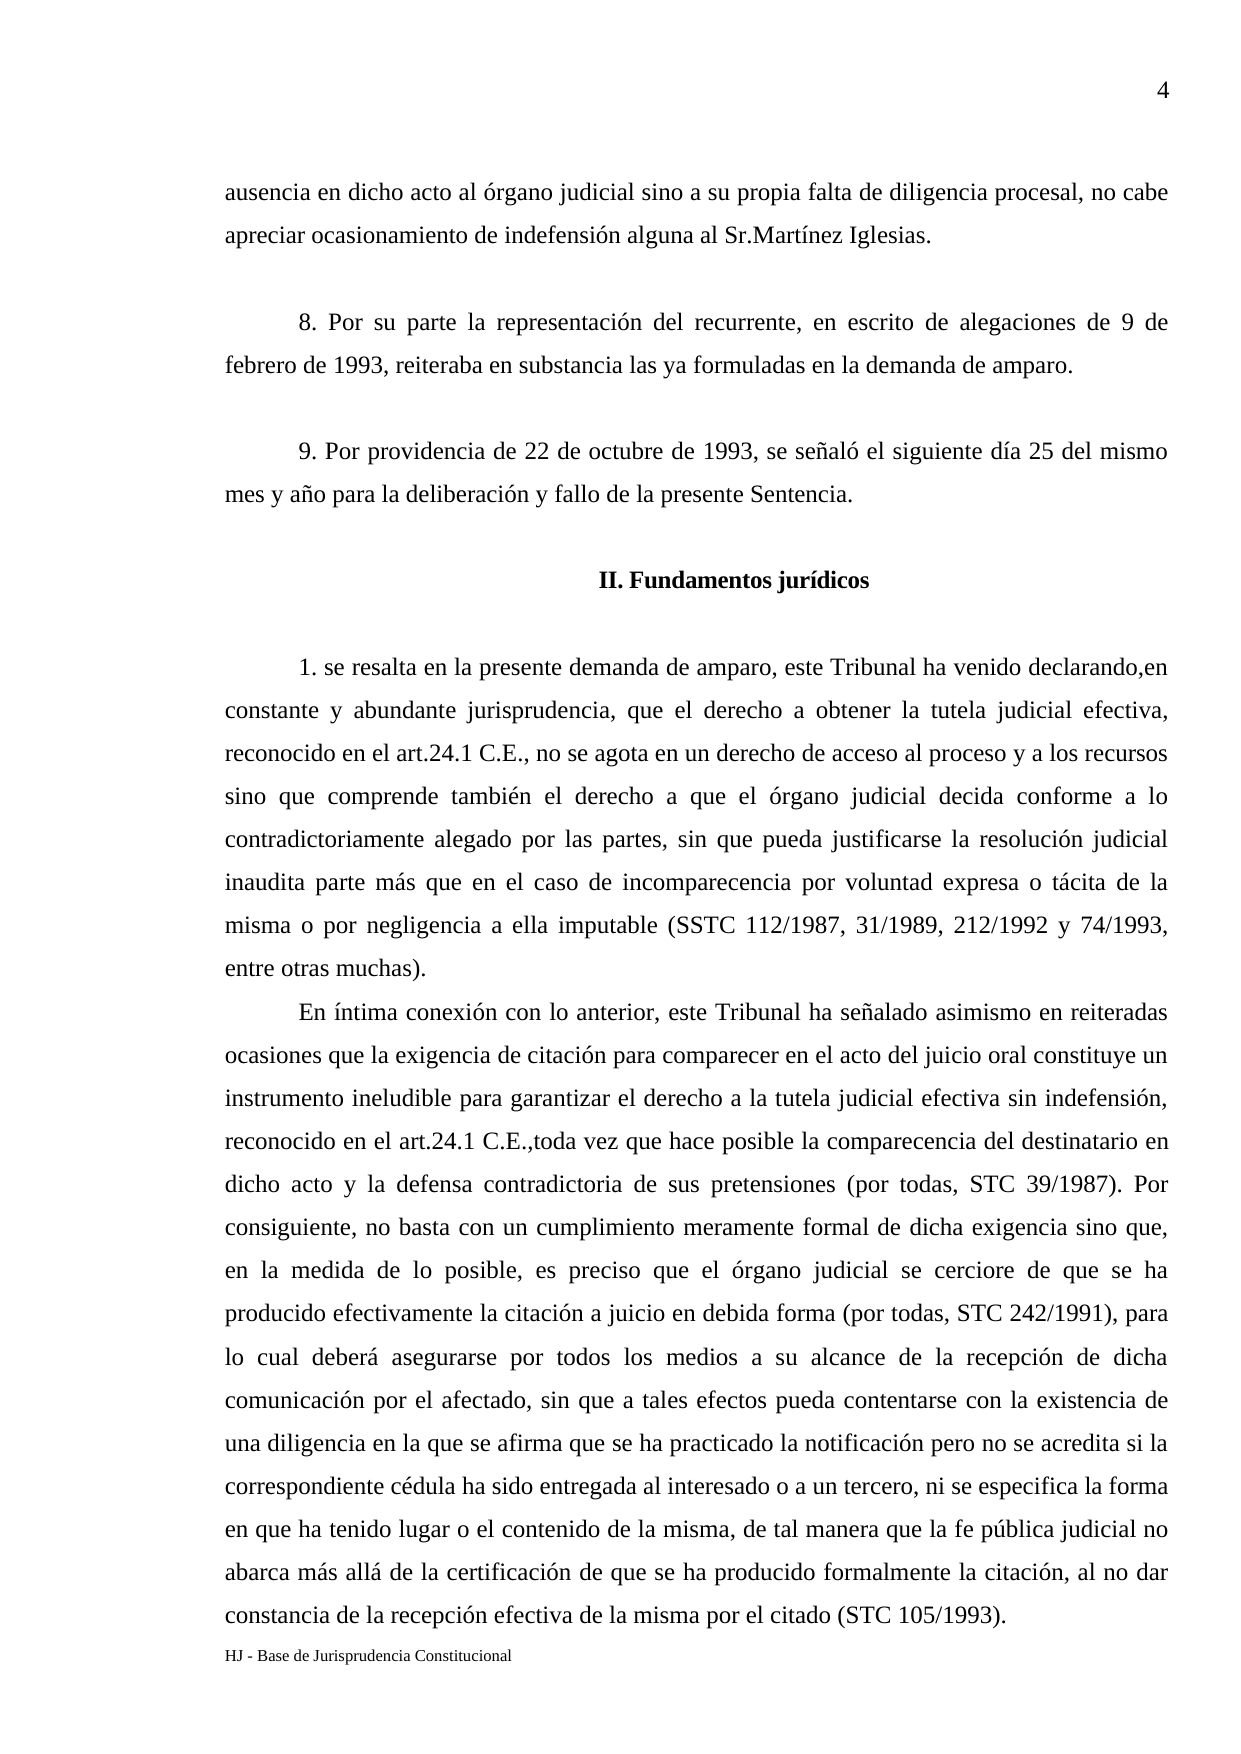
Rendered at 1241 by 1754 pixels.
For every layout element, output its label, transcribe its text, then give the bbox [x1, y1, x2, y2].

text 1. se resalta en la presente demanda de amparo, este Tribunal ha venido declarando,en constante y abundante jurisprudencia, que el derecho a obtener la tutela judicial efectiva, reconocido en el art.24.1 C.E., no se agota en un derecho de acceso al proceso y a los recursos sino que comprende también el derecho a que el órgano judicial decida conforme a lo contradictoriamente alegado por las partes, sin que pueda justificarse la resolución judicial inaudita parte más que en el caso de incomparecencia por voluntad expresa o tácita de la misma o por negligencia a ella imputable (SSTC 112/1987, 31/1989, 212/1992 y 74/1993, entre otras muchas). [224, 652, 1169, 982]
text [224, 177, 1169, 249]
text En íntima conexión con lo anterior, este Tribunal ha señalado asimismo en reiteradas ocasiones que la exigencia de citación para comparecer en el acto del juicio oral constituye un instrumento ineludible para garantizar el derecho a la tutela judicial efectiva sin indefensión, reconocido en el art.24.1 C.E.,toda vez que hace posible la comparecencia del destinatario en dicho acto y la defensa contradictoria de sus pretensiones (por todas, STC 39/1987). Por consiguiente, no basta con un cumplimiento meramente formal de dicha exigencia sino que, en la medida de lo posible, es preciso que el órgano judicial se cerciore de que se ha producido efectivamente la citación a juicio en debida forma (por todas, STC 242/1991), para lo cual deberá asegurarse por todos los medios a su alcance de la recepción de dicha comunicación por el afectado, sin que a tales efectos pueda contentarse con la existencia de una diligencia en la que se afirma que se ha practicado la notificación pero no se acredita si la correspondiente cédula ha sido entregada al interesado o a un tercero, ni se especifica la forma en que ha tenido lugar o el contenido de la misma, de tal manera que la fe pública judicial no abarca más allá de la certificación de que se ha producido formalmente la citación, al no dar constancia de la recepción efectiva de la misma por el citado (STC 105/1993). [224, 997, 1169, 1629]
text 9. Por providencia de 22 de octubre de 1993, se señaló el siguiente día 25 del mismo mes y año para la deliberación y fallo de la presente Sentencia. [224, 436, 1169, 508]
subtitle II. Fundamentos jurídicos [224, 565, 1169, 594]
text 8. Por su parte la representación del recurrente, en escrito de alegaciones de 9 de febrero de 1993, reiteraba en substancia las ya formuladas en la demanda de amparo. [224, 307, 1169, 378]
